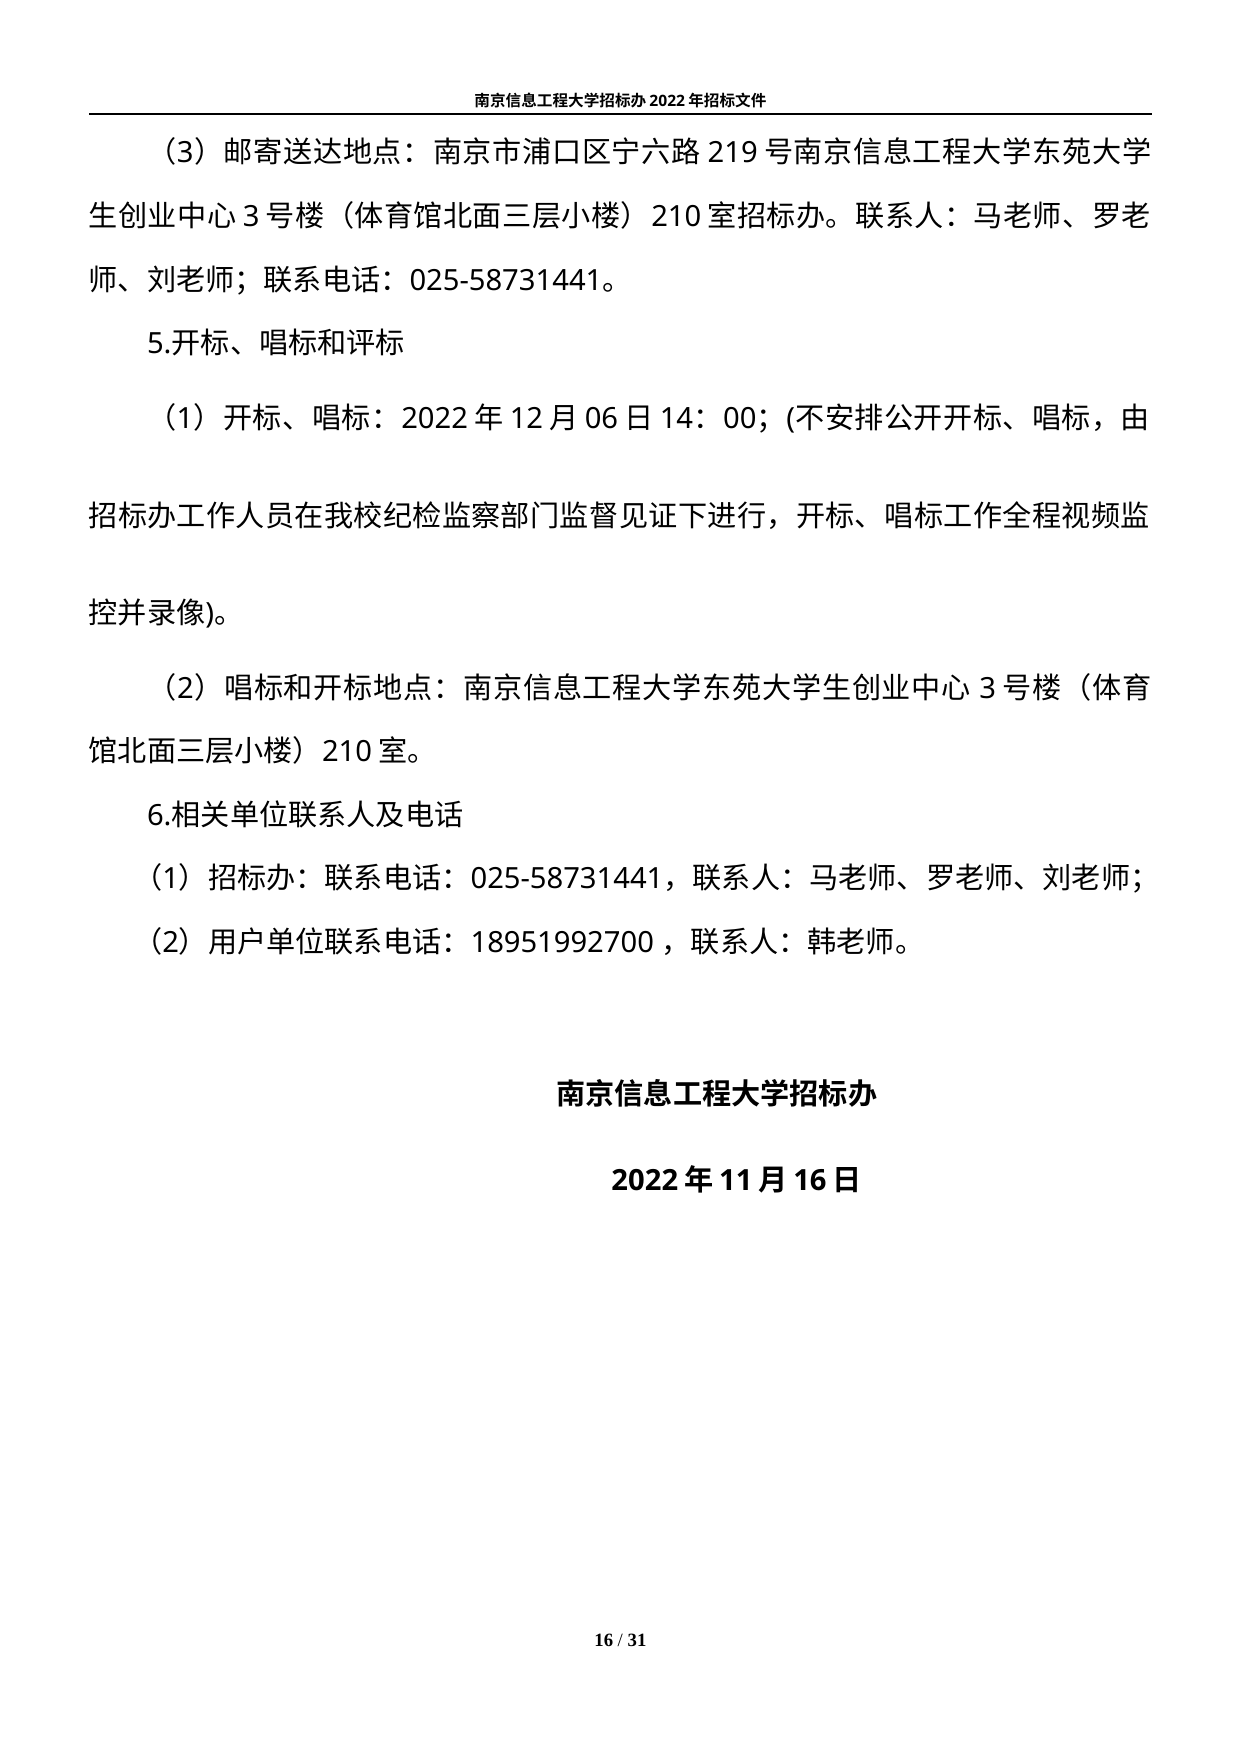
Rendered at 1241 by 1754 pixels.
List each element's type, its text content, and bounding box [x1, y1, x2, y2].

text （2）用户单位联系电话：18951992700 ，联系人：韩老师。 [88, 918, 1152, 961]
text （2）唱标和开标地点：南京信息工程大学东苑大学生创业中心3号楼（体育馆北面三层小楼）210室。 [88, 664, 1152, 770]
text （3）邮寄送达地点：南京市浦口区宁六路219号南京信息工程大学东苑大学生创业中心3号楼（体育馆北面三层小楼）210室招标办。联系人：马老师、罗老师、刘老师；联系电话：025-58731441。 [88, 129, 1152, 298]
text 6.相关单位联系人及电话 [88, 791, 1152, 834]
text 5.开标、唱标和评标 [88, 320, 1152, 362]
text 2022年11月16日 [99, 1146, 1152, 1211]
text 南京信息工程大学招标办 [293, 1059, 1152, 1124]
text （1）开标、唱标：2022年12月06日14：00；(不安排公开开标、唱标，由招标办工作人员在我校纪检监察部门监督见证下进行，开标、唱标工作全程视频监控并录像)。 [88, 383, 1152, 643]
text （1）招标办：联系电话：025-58731441，联系人：马老师、罗老师、刘老师； [88, 855, 1152, 897]
